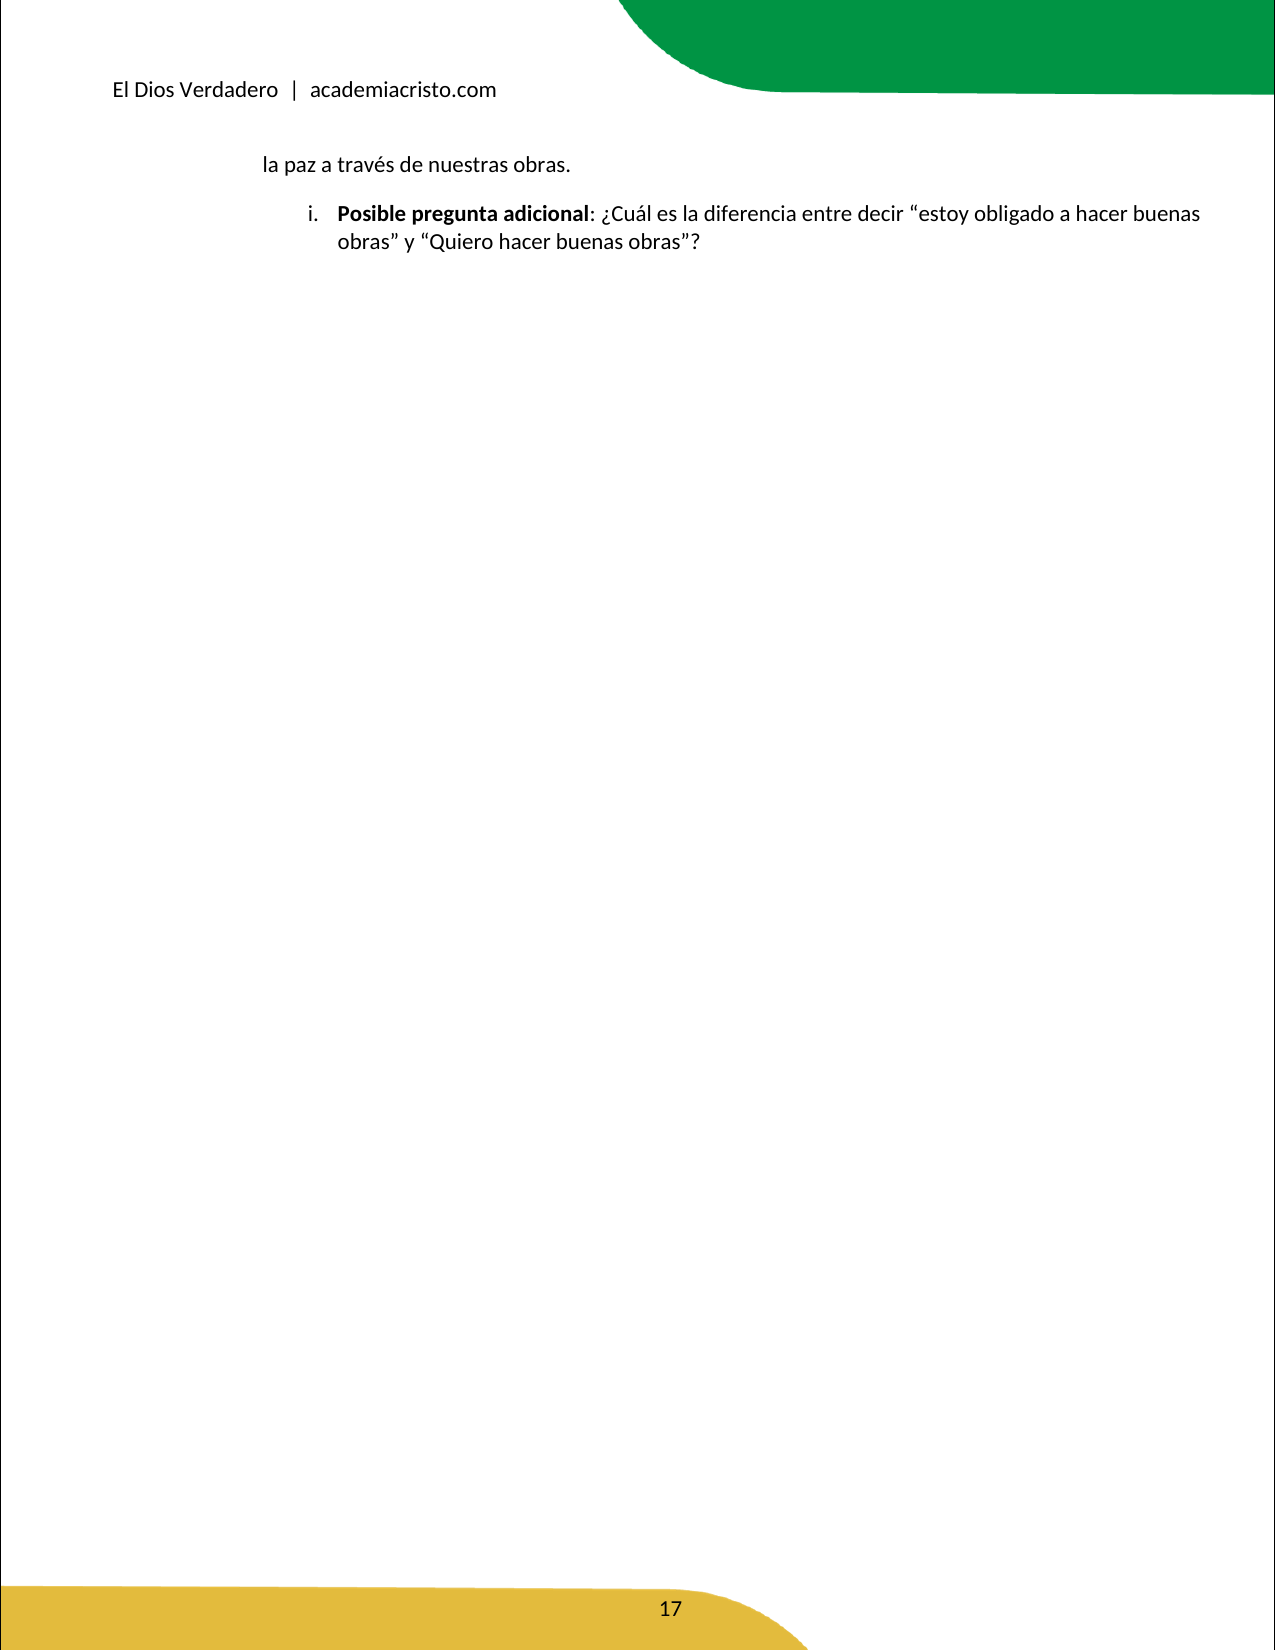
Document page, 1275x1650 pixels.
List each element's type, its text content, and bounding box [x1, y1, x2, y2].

picture [1, 0, 1274, 1650]
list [225, 150, 1228, 178]
list Posible pregunta adicional: ¿Cuál es la diferencia entre decir “estoy obligado a hacer buenas obras” y “Quiero hacer buenas obras”? [319, 199, 1228, 255]
